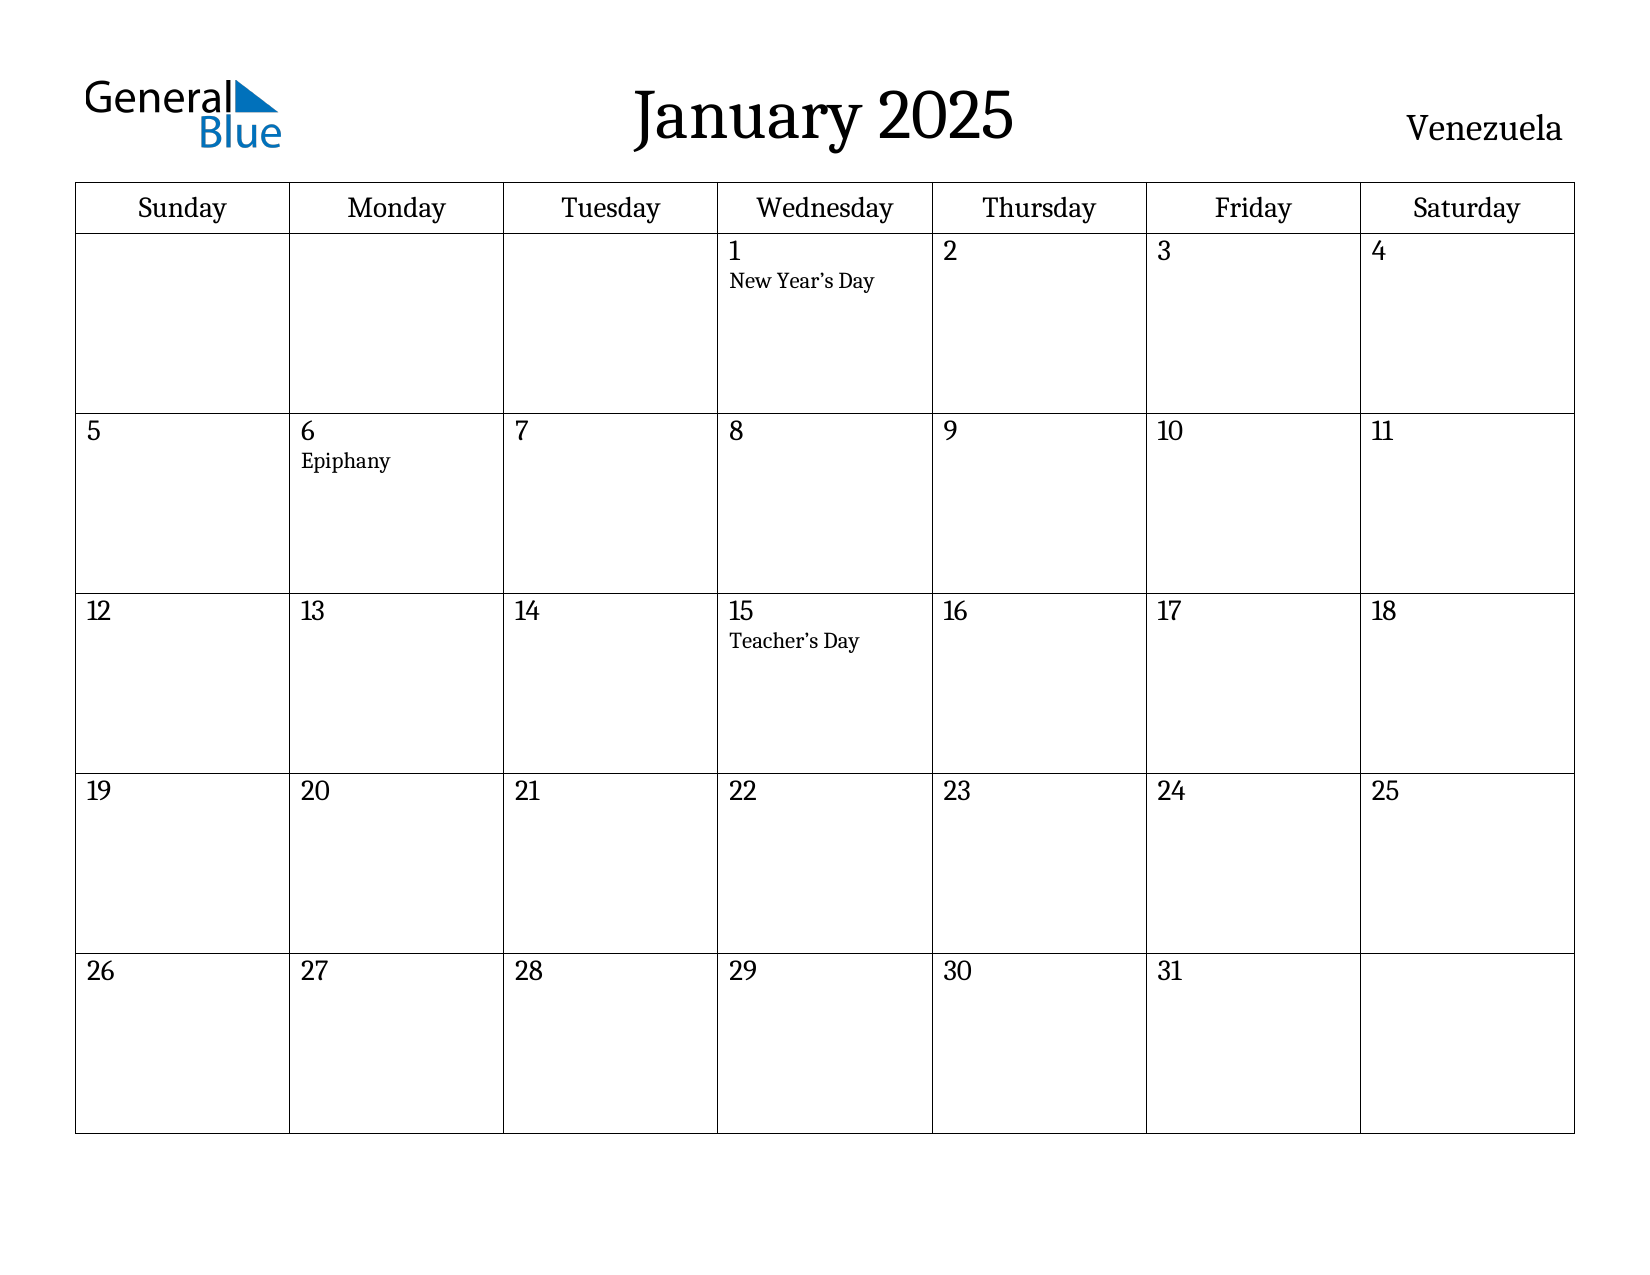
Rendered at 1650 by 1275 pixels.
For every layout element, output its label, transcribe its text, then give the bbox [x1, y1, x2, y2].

table_cell 14 [504, 594, 717, 627]
table_cell 6 [290, 414, 503, 447]
table_cell 21 [504, 774, 717, 807]
table_cell [76, 627, 289, 773]
table_cell 26 [76, 954, 289, 987]
table_cell [933, 808, 1146, 953]
table_cell [1147, 808, 1360, 953]
table_cell 24 [1147, 774, 1360, 807]
table_cell [290, 267, 503, 413]
table_cell [933, 627, 1146, 773]
table_cell 2 [933, 234, 1146, 267]
table_cell Tuesday [504, 183, 717, 233]
table_header [76, 75, 503, 182]
table_cell 10 [1147, 414, 1360, 447]
table_cell [1361, 267, 1574, 413]
table_cell [290, 988, 503, 1133]
table_cell 13 [290, 594, 503, 627]
table_cell [1361, 627, 1574, 773]
table_cell [76, 267, 289, 413]
table_cell Epiphany [290, 448, 503, 593]
table_cell [1147, 627, 1360, 773]
table_cell 19 [76, 774, 289, 807]
table_cell [504, 808, 717, 953]
table_cell [76, 988, 289, 1133]
table_cell Wednesday [718, 183, 932, 233]
table_cell 30 [933, 954, 1146, 987]
table_cell 17 [1147, 594, 1360, 627]
table_header January 2025 [504, 75, 1146, 182]
table_cell 5 [76, 414, 289, 447]
table_cell Saturday [1361, 183, 1574, 233]
table_cell 9 [933, 414, 1146, 447]
table_cell [290, 234, 503, 267]
table_cell 3 [1147, 234, 1360, 267]
table_cell [76, 234, 289, 267]
table_cell [76, 808, 289, 953]
table_cell 20 [290, 774, 503, 807]
table_cell [1147, 448, 1360, 593]
table_cell [290, 808, 503, 953]
table_cell [504, 627, 717, 773]
table_cell [504, 234, 717, 267]
table_cell [504, 448, 717, 593]
table_cell [718, 448, 932, 593]
table_cell 22 [718, 774, 932, 807]
table_cell [718, 808, 932, 953]
table_cell Thursday [933, 183, 1146, 233]
table_cell 23 [933, 774, 1146, 807]
table_cell 15 [718, 594, 932, 627]
table_cell [933, 988, 1146, 1133]
table_cell 28 [504, 954, 717, 987]
table_cell 1 [718, 234, 932, 267]
table_cell 18 [1361, 594, 1574, 627]
table_cell [504, 267, 717, 413]
table_cell 12 [76, 594, 289, 627]
table_header Venezuela [1146, 75, 1574, 182]
table_cell [504, 988, 717, 1133]
table_cell New Year’s Day [718, 267, 932, 413]
table_cell [933, 448, 1146, 593]
table_cell [1361, 448, 1574, 593]
table_cell 11 [1361, 414, 1574, 447]
table_cell 27 [290, 954, 503, 987]
table_cell [933, 267, 1146, 413]
table_cell Monday [290, 183, 503, 233]
table_cell [718, 988, 932, 1133]
table_cell 8 [718, 414, 932, 447]
table_cell [1361, 808, 1574, 953]
table_cell 7 [504, 414, 717, 447]
table_cell [290, 627, 503, 773]
table_cell [1147, 267, 1360, 413]
table_cell [1361, 954, 1574, 987]
table_cell 16 [933, 594, 1146, 627]
table_cell 4 [1361, 234, 1574, 267]
table_cell [1361, 988, 1574, 1133]
table_cell Friday [1147, 183, 1360, 233]
picture [86, 80, 281, 148]
table_cell [1147, 988, 1360, 1133]
table_cell 25 [1361, 774, 1574, 807]
table_cell Teacher’s Day [718, 627, 932, 773]
table_cell 31 [1147, 954, 1360, 987]
table_cell [76, 448, 289, 593]
table_cell Sunday [76, 183, 289, 233]
table_cell 29 [718, 954, 932, 987]
